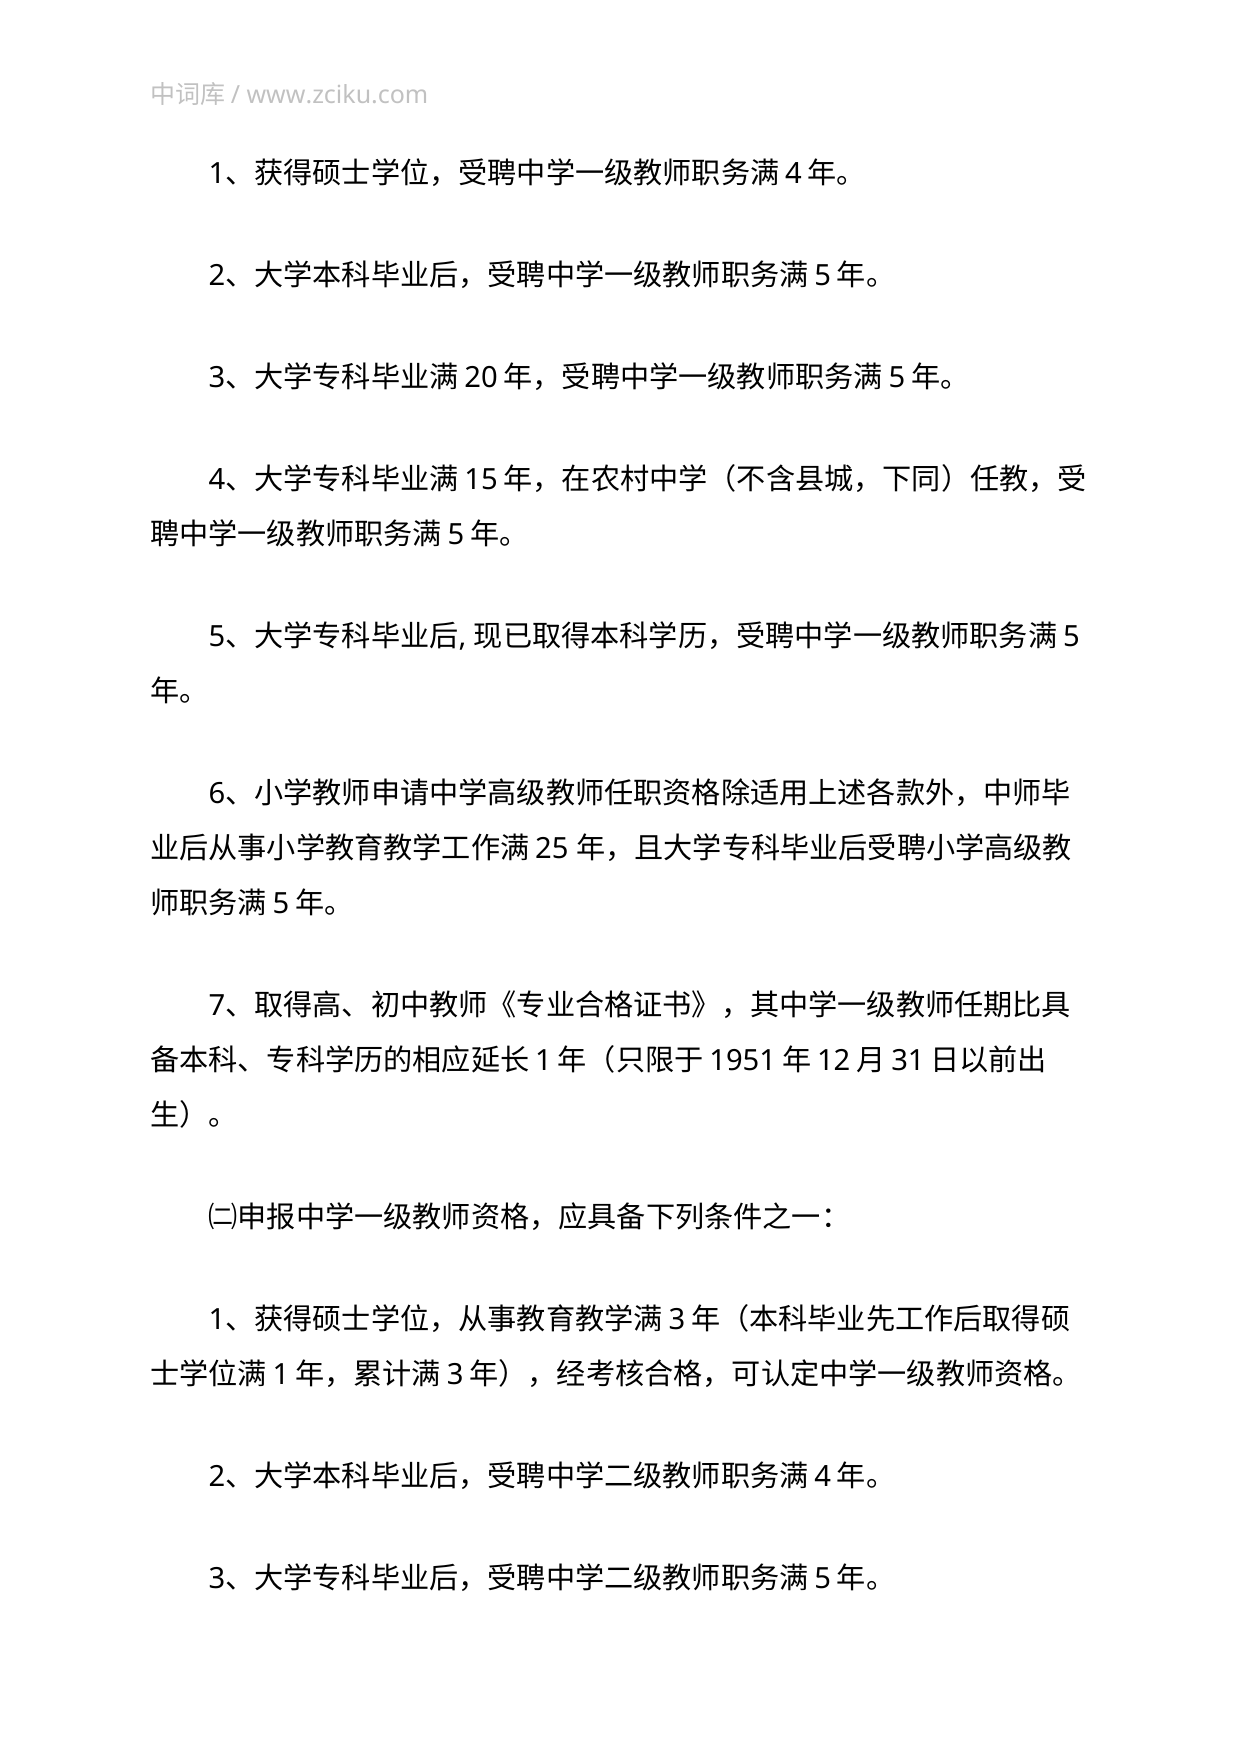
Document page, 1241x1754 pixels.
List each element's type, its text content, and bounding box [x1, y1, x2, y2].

text 2、大学本科毕业后，受聘中学二级教师职务满4年。 [150, 1452, 1090, 1494]
text ㈡申报中学一级教师资格，应具备下列条件之一： [150, 1193, 1090, 1236]
text 5、大学专科毕业后, 现已取得本科学历，受聘中学一级教师职务满5年。 [150, 613, 1090, 710]
text 1、获得硕士学位，从事教育教学满3年（本科毕业先工作后取得硕士学位满1年，累计满3年），经考核合格，可认定中学一级教师资格。 [150, 1295, 1090, 1393]
text 2、大学本科毕业后，受聘中学一级教师职务满5年。 [150, 252, 1090, 294]
text 4、大学专科毕业满15年，在农村中学（不含县城，下同）任教，受聘中学一级教师职务满5年。 [150, 456, 1090, 553]
text 3、大学专科毕业后，受聘中学二级教师职务满5年。 [150, 1554, 1090, 1597]
text 6、小学教师申请中学高级教师任职资格除适用上述各款外，中师毕业后从事小学教育教学工作满25 年，且大学专科毕业后受聘小学高级教师职务满5年。 [150, 770, 1090, 922]
text 1、获得硕士学位，受聘中学一级教师职务满4年。 [150, 150, 1090, 192]
text 7、取得高、初中教师《专业合格证书》，其中学一级教师任期比具备本科、专科学历的相应延长1年（只限于1951年12月31日以前出生）。 [150, 982, 1090, 1134]
text 3、大学专科毕业满20年，受聘中学一级教师职务满5年。 [150, 354, 1090, 396]
